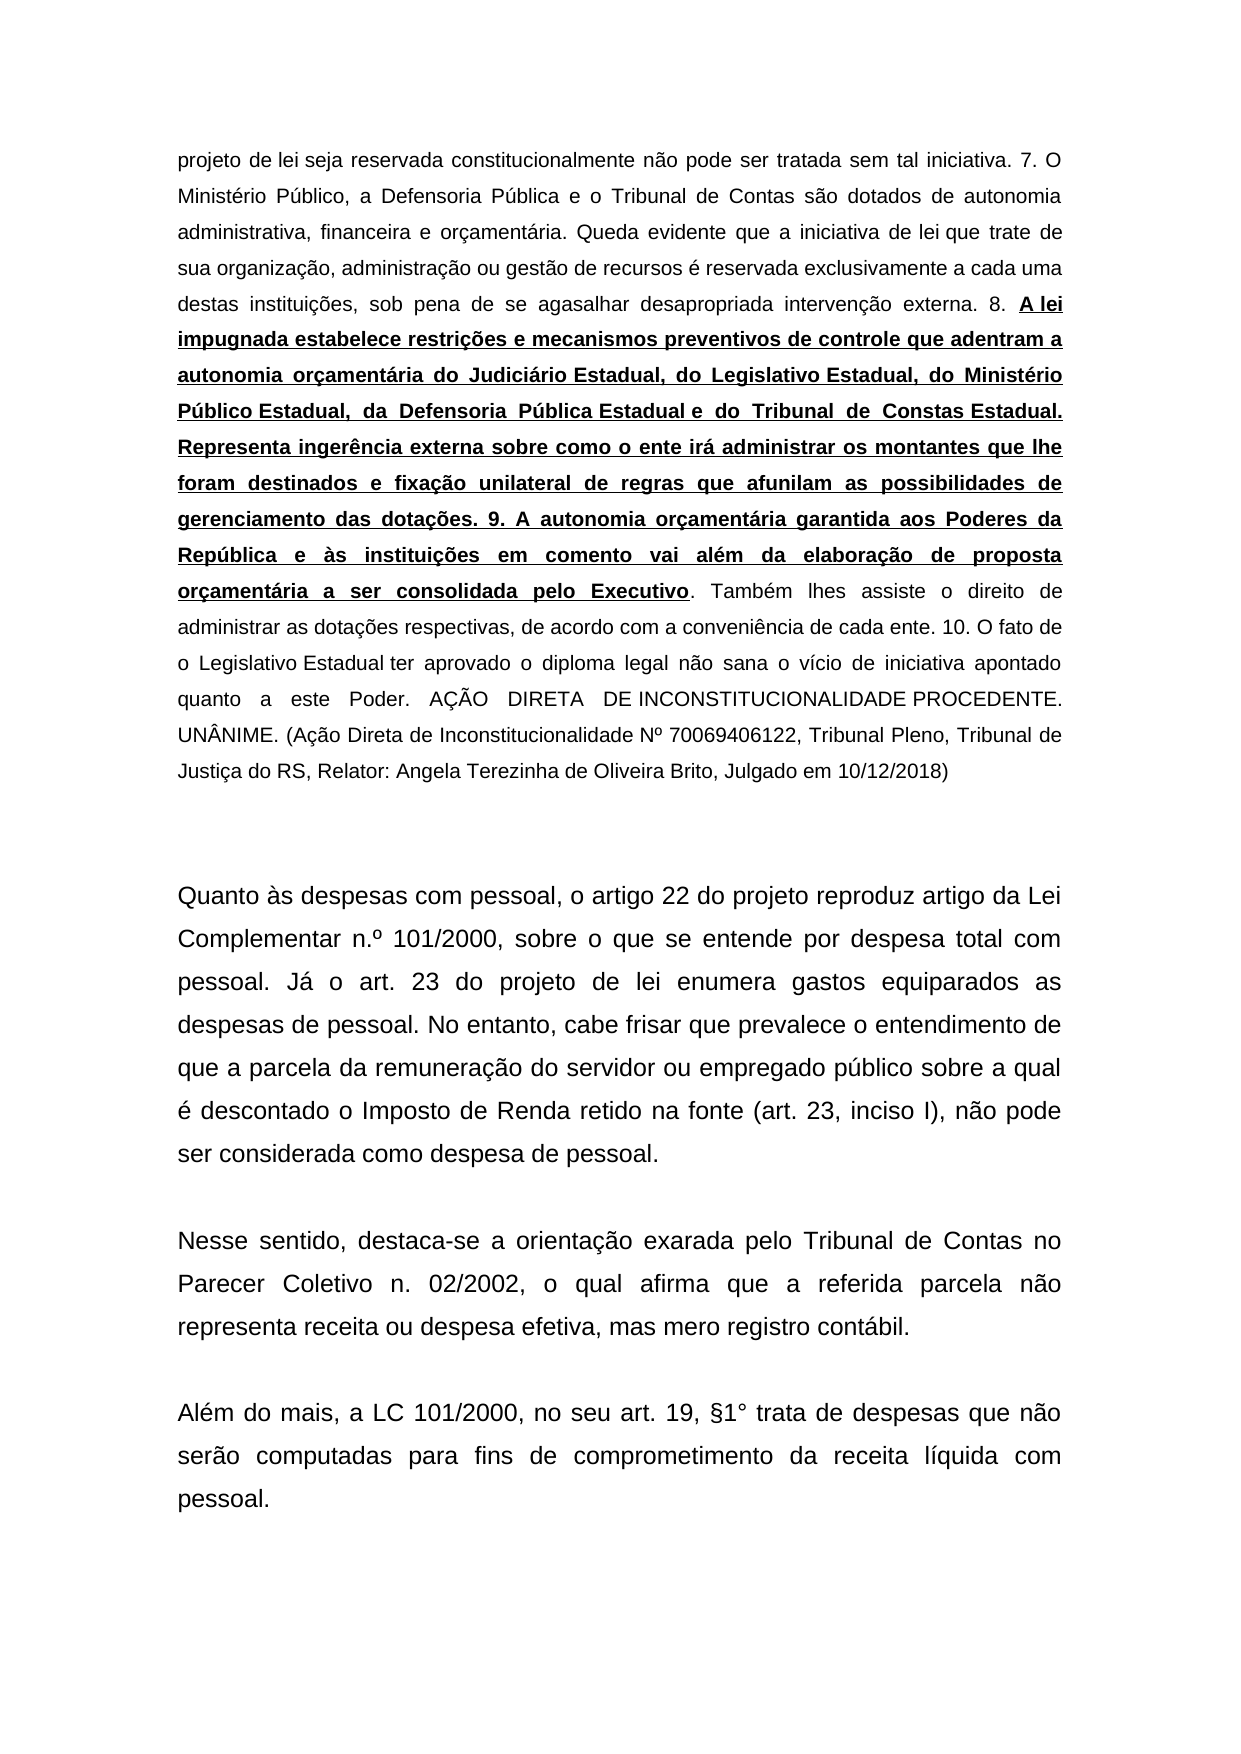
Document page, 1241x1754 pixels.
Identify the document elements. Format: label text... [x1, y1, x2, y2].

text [177, 148, 1063, 348]
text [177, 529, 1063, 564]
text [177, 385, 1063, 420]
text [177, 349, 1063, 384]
text Além do mais, a LC 101/2000, no seu art. 19, §1° trata de despesas que não serão computadas para fins de comprometimento da receita líquida com pessoal. [177, 1398, 1063, 1513]
text Nesse sentido, destaca-se a orientação exarada pelo Tribunal de Contas no Parecer Coletivo n. 02/2002, o qual afirma que a referida parcela não representa receita ou despesa efetiva, mas mero registro contábil. [177, 1226, 1063, 1341]
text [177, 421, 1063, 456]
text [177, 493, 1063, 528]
text Quanto às despesas com pessoal, o artigo 22 do projeto reproduz artigo da Lei Complementar n.º 101/2000, sobre o que se entende por despesa total com pessoal. Já o art. 23 do projeto de lei enumera gastos equiparados as despesas de pessoal. No entanto, cabe frisar que prevalece o entendimento de que a parcela da remuneração do servidor ou empregado público sobre a qual é descontado o Imposto de Renda retido na fonte (art. 23, inciso I), não pode ser considerada como despesa de pessoal. [177, 881, 1063, 1168]
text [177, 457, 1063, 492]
